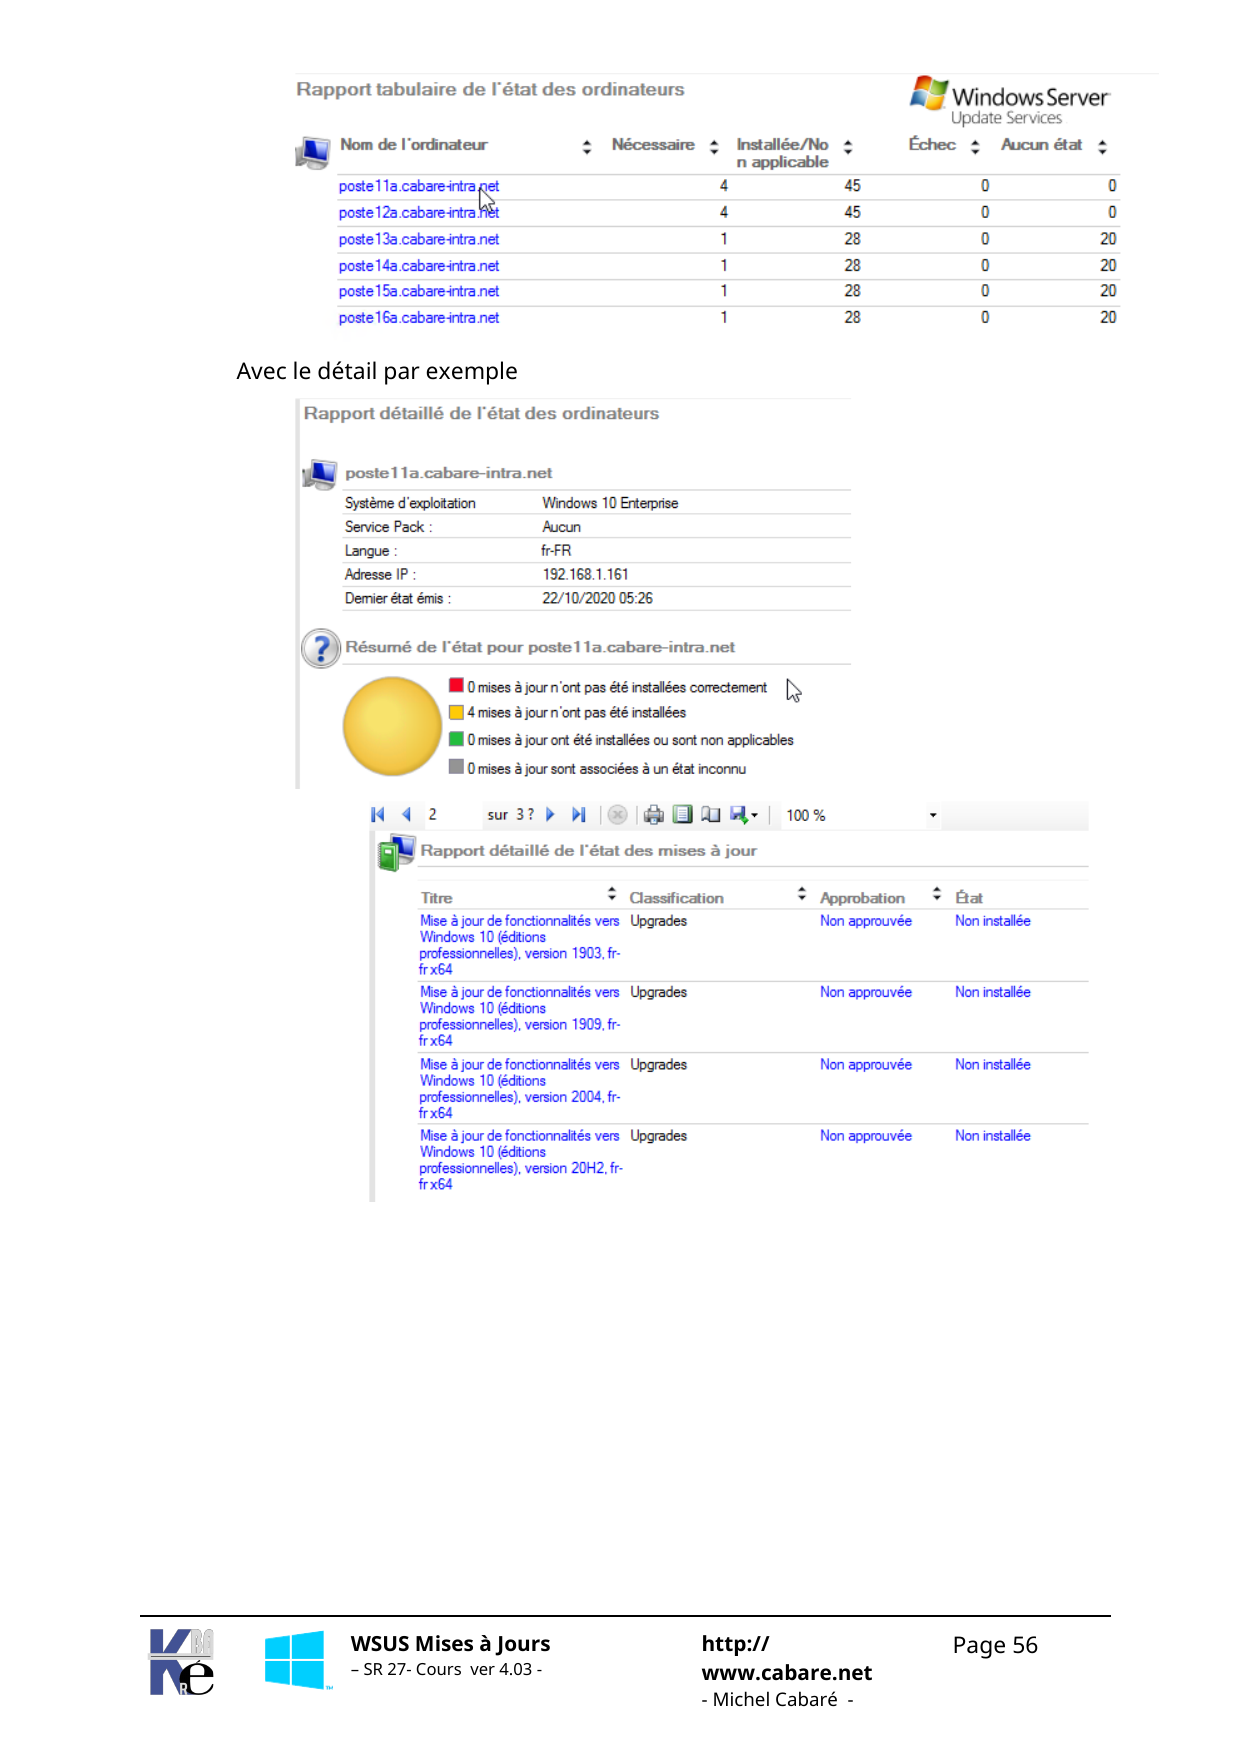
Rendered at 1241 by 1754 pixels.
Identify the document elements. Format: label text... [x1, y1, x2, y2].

picture [295, 73, 1159, 343]
text Avec le détail par exemple [236, 355, 1092, 386]
picture [147, 1629, 214, 1695]
picture [369, 801, 1089, 1202]
picture [258, 1629, 337, 1694]
picture [295, 398, 852, 789]
